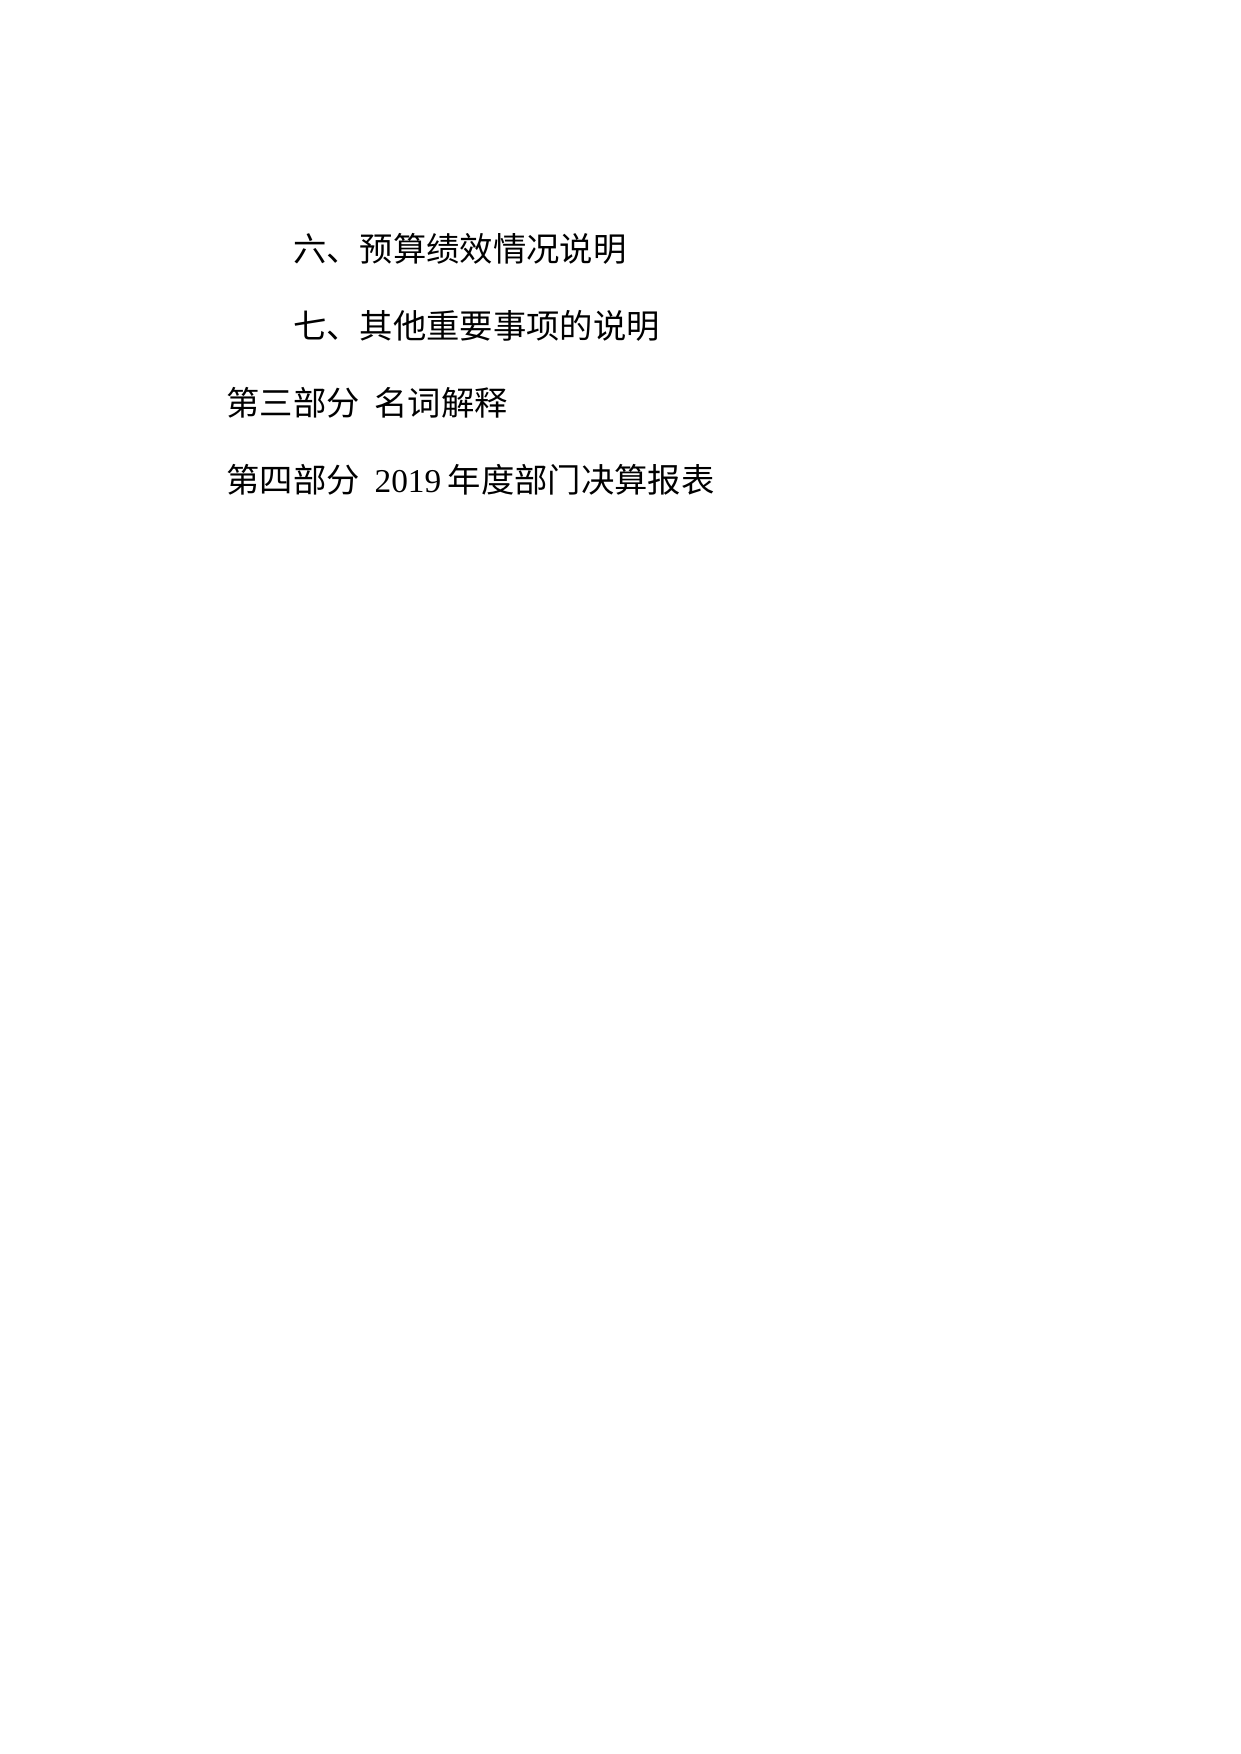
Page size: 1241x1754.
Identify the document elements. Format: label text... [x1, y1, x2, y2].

text 六、预算绩效情况说明 [226, 213, 1081, 273]
text 第三部分 名词解释 [159, 367, 1081, 427]
text 第四部分 2019年度部门决算报表 [159, 444, 1081, 504]
text 七、其他重要事项的说明 [226, 290, 1081, 350]
